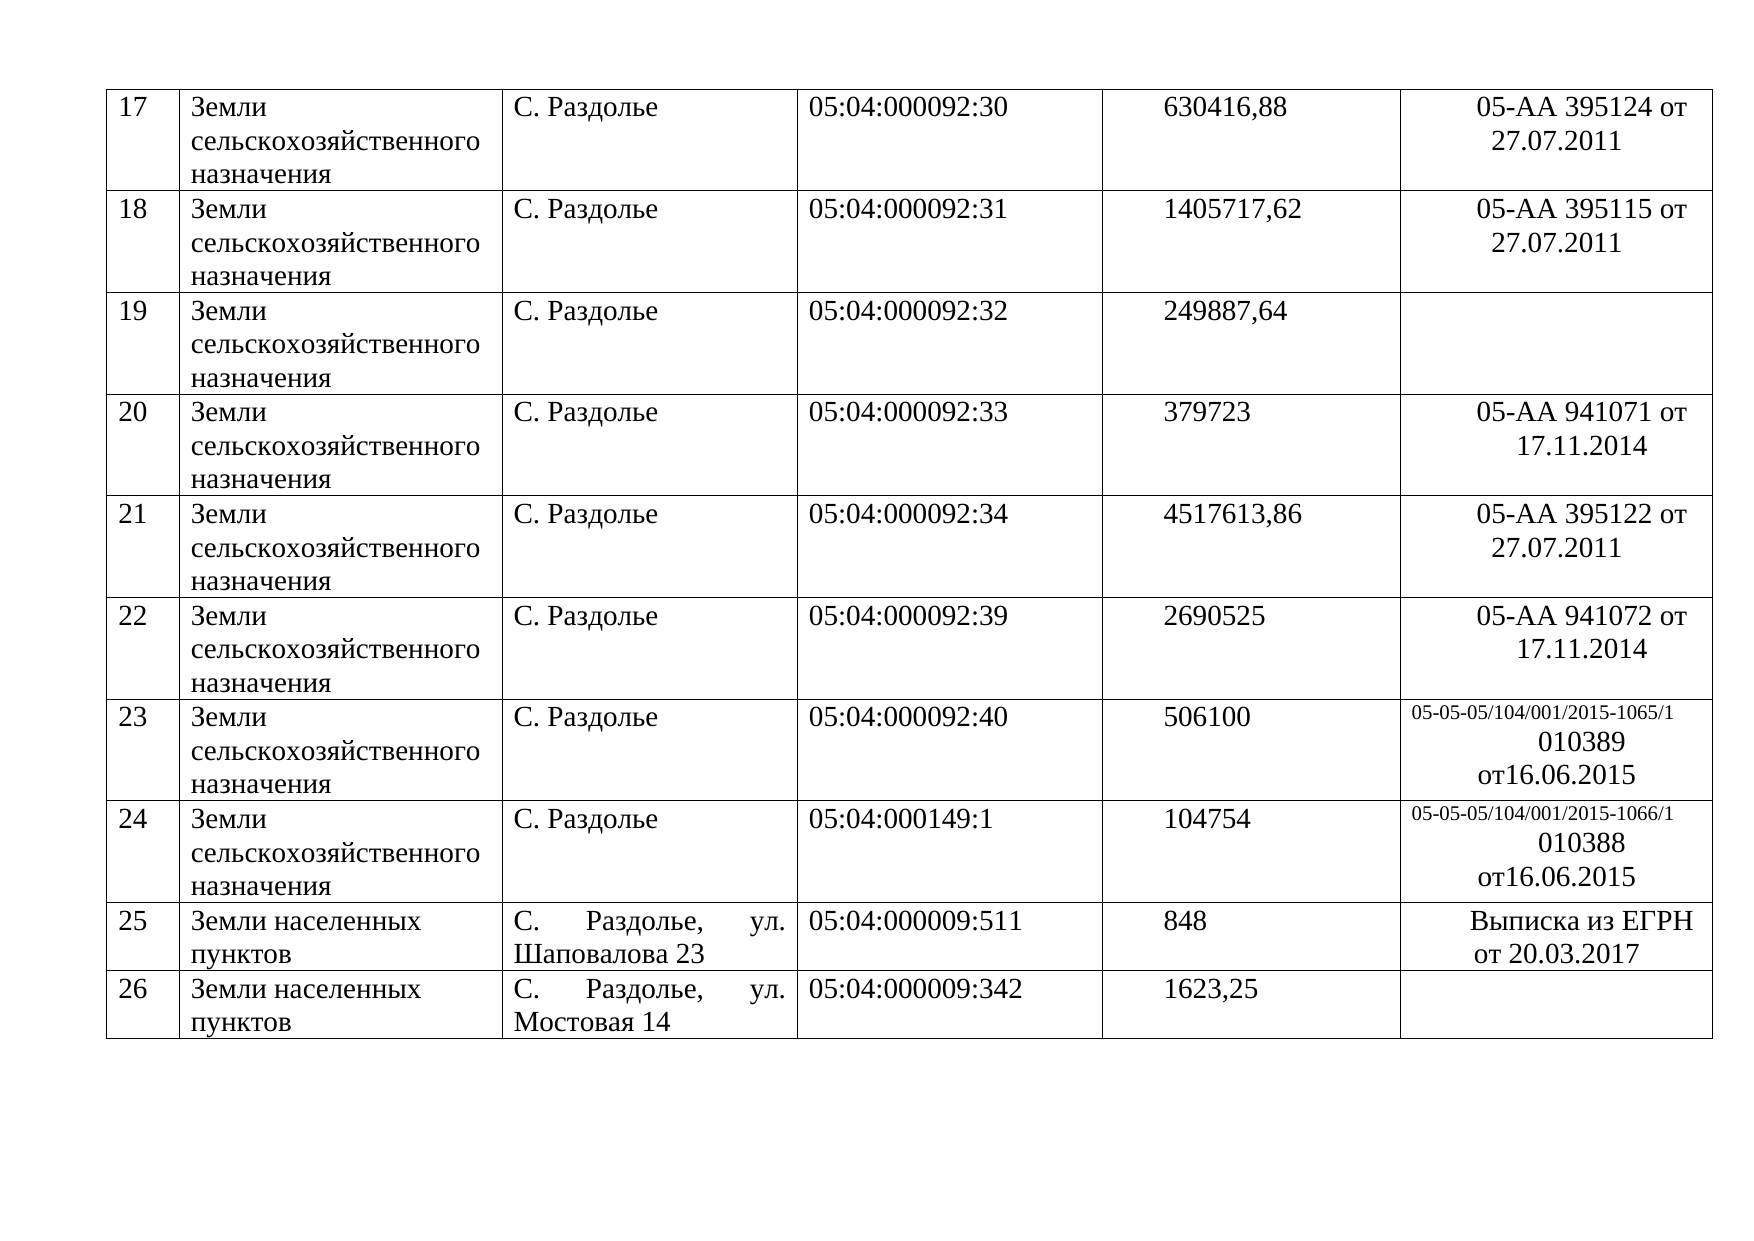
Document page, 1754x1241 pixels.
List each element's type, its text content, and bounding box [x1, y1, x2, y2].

table_cell 05:04:000092:34 [798, 496, 1102, 597]
table_cell 1623,25 [1103, 971, 1400, 1038]
table_cell 05:04:000092:32 [798, 293, 1102, 393]
table_cell Земли сельскохозяйственного назначения [180, 191, 502, 292]
table_cell Земли сельскохозяйственного назначения [180, 598, 502, 698]
table_cell 23 [107, 700, 179, 800]
table_cell 20 [107, 395, 179, 495]
table_cell Земли населенных пунктов [180, 903, 502, 970]
table_cell Земли сельскохозяйственного назначения [180, 293, 502, 393]
table_cell С. Раздолье [503, 395, 797, 495]
table_cell Земли сельскохозяйственного назначения [180, 801, 502, 902]
table_cell 05:04:000009:511 [798, 903, 1102, 970]
table_cell 05:04:000149:1 [798, 801, 1102, 902]
table_cell 379723 [1103, 395, 1400, 495]
table_cell С. Раздолье [503, 191, 797, 292]
table_cell 630416,88 [1103, 90, 1400, 190]
table_cell 1405717,62 [1103, 191, 1400, 292]
table_cell 05:04:000092:30 [798, 90, 1102, 190]
table_cell С. Раздолье [503, 801, 797, 902]
table_cell 26 [107, 971, 179, 1038]
table_cell С. Раздолье [503, 598, 797, 698]
table_cell [1401, 971, 1712, 1038]
table_cell 05-АА 941072 от 17.11.2014 [1401, 598, 1712, 698]
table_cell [180, 971, 502, 1038]
table_cell С. Раздолье [503, 700, 797, 800]
table_cell 24 [107, 801, 179, 902]
table_cell 22 [107, 598, 179, 698]
table_cell 05-АА 395115 от 27.07.2011 [1401, 191, 1712, 292]
table_cell 18 [107, 191, 179, 292]
table_cell 21 [107, 496, 179, 597]
table_cell 05-05-05/104/001/2015-1065/1 010389 от16.06.2015 [1401, 700, 1712, 800]
table_cell 25 [107, 903, 179, 970]
table_cell [1401, 293, 1712, 393]
table_cell 05-АА 941071 от 17.11.2014 [1401, 395, 1712, 495]
table_cell 05:04:000009:342 [798, 971, 1102, 1038]
table_cell С. Раздолье [503, 496, 797, 597]
table_cell 2690525 [1103, 598, 1400, 698]
table_cell 4517613,86 [1103, 496, 1400, 597]
table_cell 104754 [1103, 801, 1400, 902]
table_cell 19 [107, 293, 179, 393]
table_cell 05-АА 395122 от 27.07.2011 [1401, 496, 1712, 597]
table_cell 05:04:000092:40 [798, 700, 1102, 800]
table_cell С. Раздолье [503, 90, 797, 190]
table_cell 17 [107, 90, 179, 190]
table_cell Земли сельскохозяйственного назначения [180, 496, 502, 597]
table_cell 05:04:000092:33 [798, 395, 1102, 495]
table_cell С. Раздолье [503, 293, 797, 393]
table_cell 05:04:000092:39 [798, 598, 1102, 698]
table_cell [180, 90, 502, 190]
table_cell Земли сельскохозяйственного назначения [180, 700, 502, 800]
table_cell 249887,64 [1103, 293, 1400, 393]
table_cell 506100 [1103, 700, 1400, 800]
table_cell 05:04:000092:31 [798, 191, 1102, 292]
table_cell 848 [1103, 903, 1400, 970]
table_cell Выписка из ЕГРН от 20.03.2017 [1401, 903, 1712, 970]
table_cell С. Раздолье, ул. Шаповалова 23 [503, 903, 797, 970]
table_cell 05-05-05/104/001/2015-1066/1 010388 от16.06.2015 [1401, 801, 1712, 902]
table_cell 05-АА 395124 от 27.07.2011 [1401, 90, 1712, 190]
table_cell Земли сельскохозяйственного назначения [180, 395, 502, 495]
table_cell С. Раздолье, ул. Мостовая 14 [503, 971, 797, 1038]
